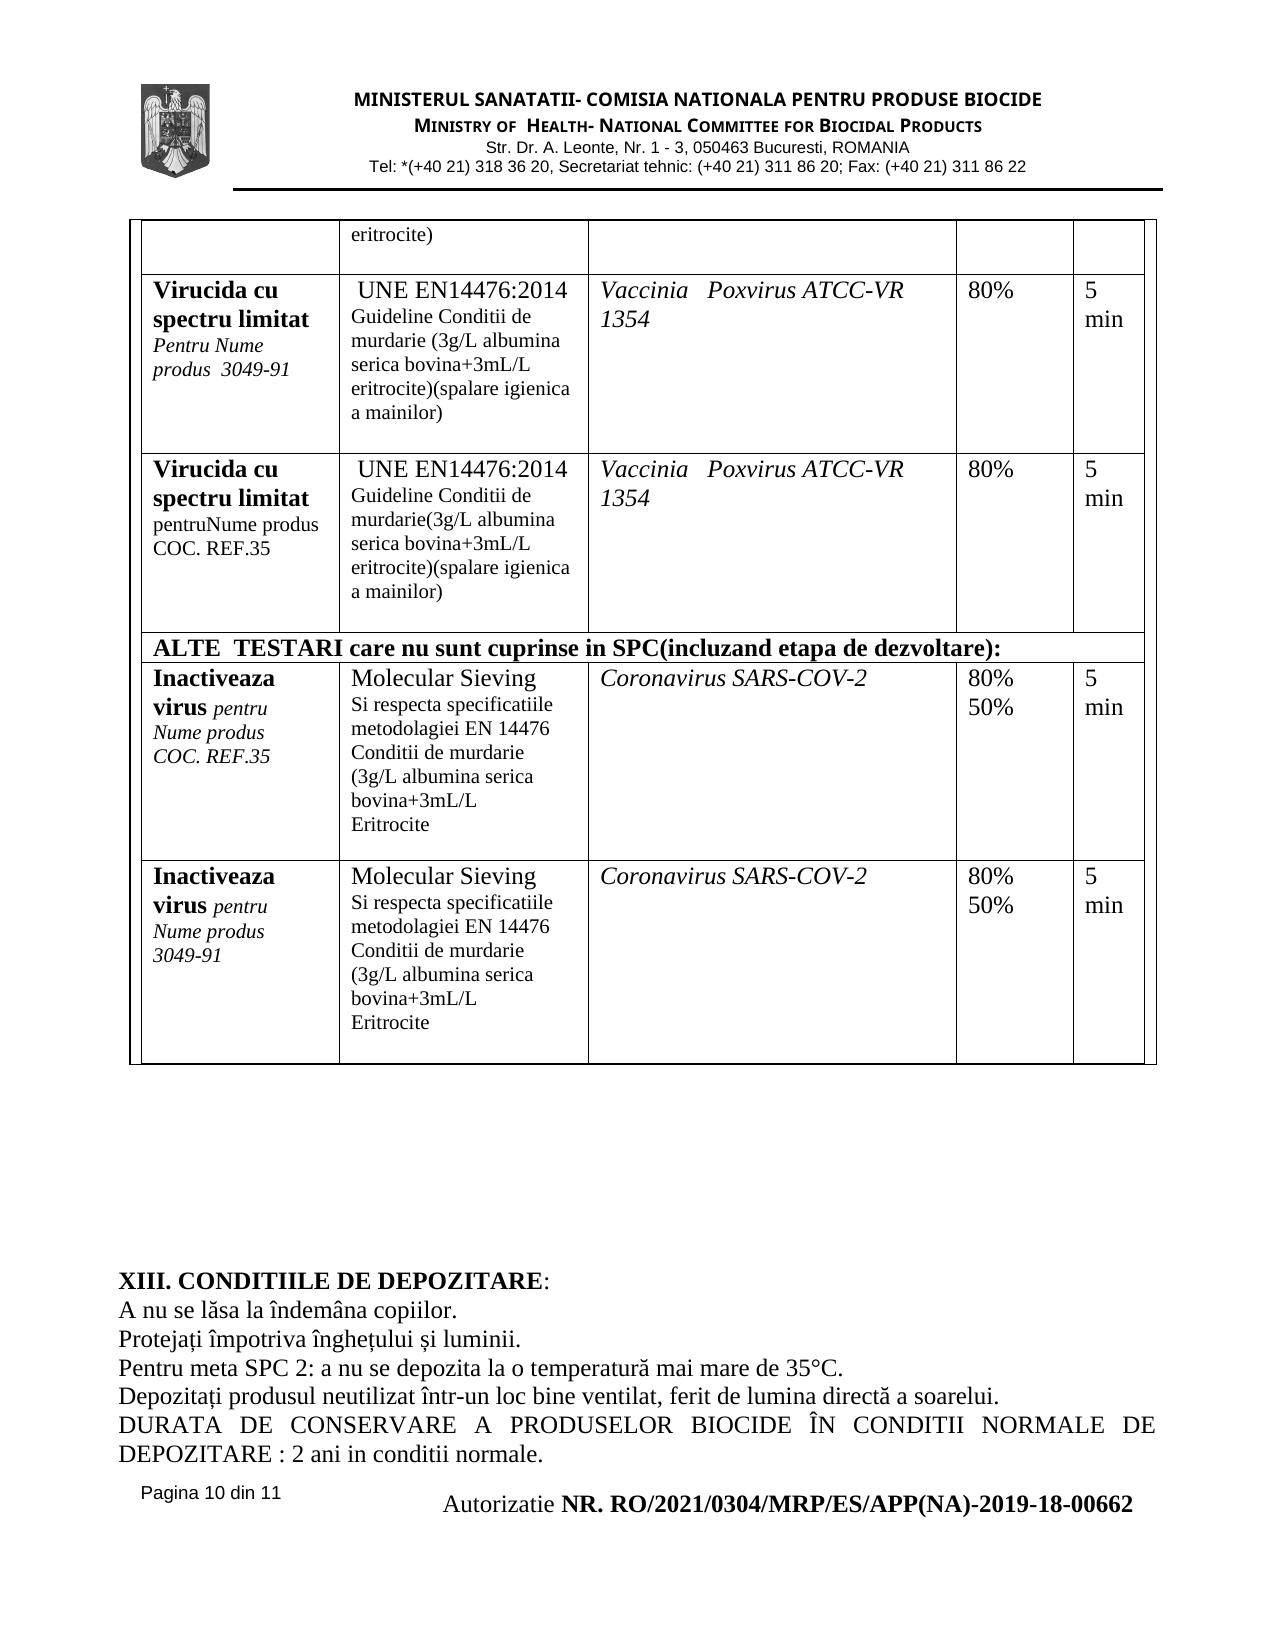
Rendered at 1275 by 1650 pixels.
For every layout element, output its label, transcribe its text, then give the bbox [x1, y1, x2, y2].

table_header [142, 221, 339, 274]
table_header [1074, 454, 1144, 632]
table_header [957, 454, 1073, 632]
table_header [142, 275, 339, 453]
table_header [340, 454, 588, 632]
text A nu se lăsa la îndemâna copiilor. [118, 1295, 1157, 1324]
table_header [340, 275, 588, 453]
text Pentru meta SPC 2: a nu se depozita la o temperatură mai mare de 35°C. [118, 1353, 1157, 1381]
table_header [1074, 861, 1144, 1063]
text DURATA DE CONSERVARE A PRODUSELOR BIOCIDE ÎN CONDITII NORMALE DE DEPOZITARE : 2 ani in conditii normale. [118, 1410, 1157, 1468]
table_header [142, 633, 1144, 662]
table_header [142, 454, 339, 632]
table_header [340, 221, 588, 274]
text Depozitați produsul neutilizat într-un loc bine ventilat, ferit de lumina directă a soarelui. [118, 1381, 1157, 1410]
text Protejați împotriva înghețului și luminii. [118, 1324, 1157, 1353]
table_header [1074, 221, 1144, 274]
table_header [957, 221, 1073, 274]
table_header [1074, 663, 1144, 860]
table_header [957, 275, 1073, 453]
text XIII. CONDITIILE DE DEPOZITARE: [118, 1266, 1157, 1295]
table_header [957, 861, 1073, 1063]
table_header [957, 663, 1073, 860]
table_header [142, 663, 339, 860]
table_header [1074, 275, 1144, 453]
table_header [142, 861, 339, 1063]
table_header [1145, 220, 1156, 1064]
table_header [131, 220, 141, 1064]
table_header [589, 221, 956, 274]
